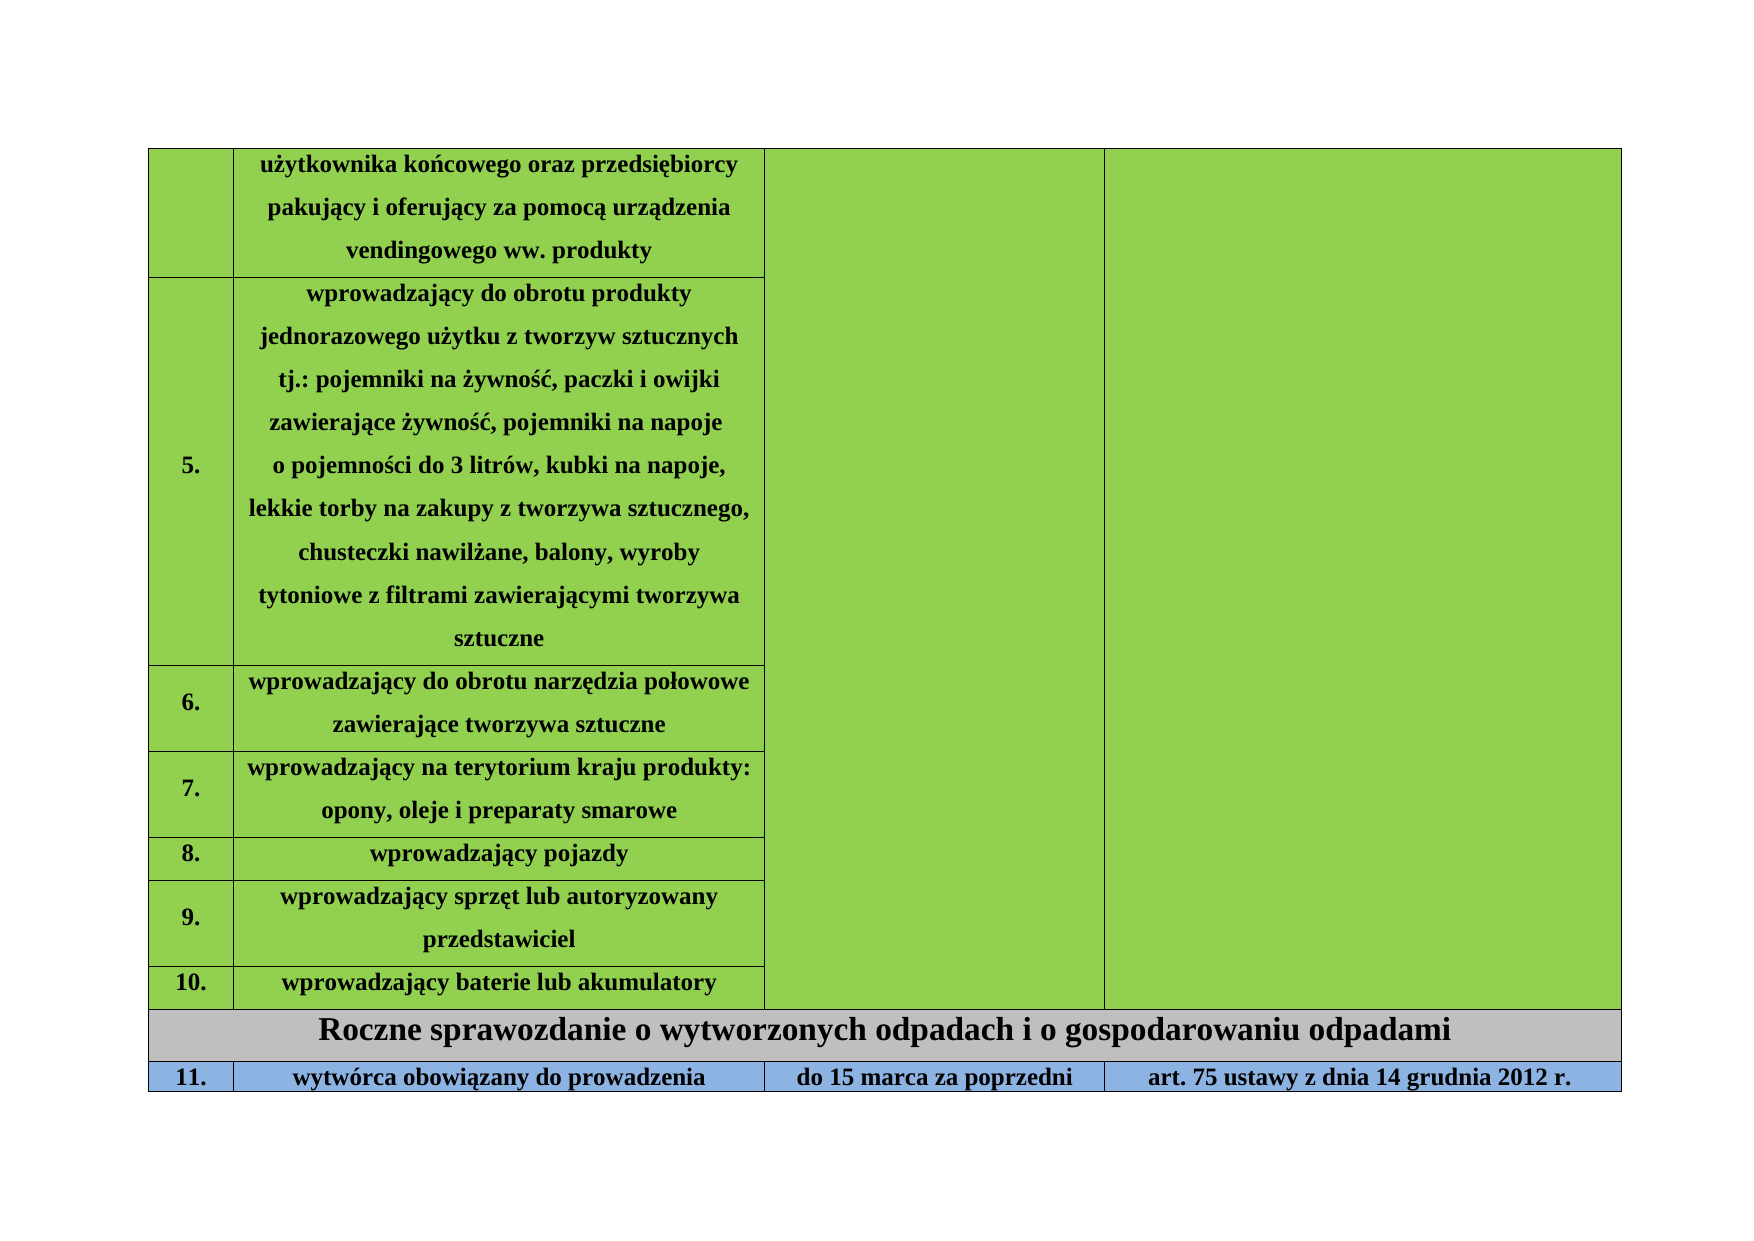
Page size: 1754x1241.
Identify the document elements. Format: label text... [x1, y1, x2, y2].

table_cell wprowadzający sprzęt lub autoryzowany przedstawiciel [234, 881, 764, 966]
table_cell wprowadzający na terytorium kraju produkty: opony, oleje i preparaty smarowe [234, 752, 764, 837]
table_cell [234, 149, 764, 277]
table_cell 7. [149, 752, 233, 837]
table_cell 10. [149, 967, 233, 1009]
table_cell 6. [149, 666, 233, 751]
table_cell 11. [149, 1062, 233, 1091]
table_cell 5. [149, 278, 233, 665]
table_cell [1105, 1062, 1621, 1091]
table_cell Roczne sprawozdanie o wytworzonych odpadach i o gospodarowaniu odpadami [149, 1010, 1621, 1061]
table_cell wprowadzający do obrotu narzędzia połowowe zawierające tworzywa sztuczne [234, 666, 764, 751]
table_cell 4. [149, 149, 233, 277]
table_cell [234, 1062, 764, 1091]
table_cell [765, 1062, 1104, 1091]
table_cell wprowadzający do obrotu produkty jednorazowego użytku z tworzyw sztucznych tj.: pojemniki na żywność, paczki i owijki zawierające żywność, pojemniki na napoje o pojemności do 3 litrów, kubki na napoje, lekkie torby na zakupy z tworzywa sztucznego, chusteczki nawilżane, balony, wyroby tytoniowe z filtrami zawierającymi tworzywa sztuczne [234, 278, 764, 665]
table_cell wprowadzający baterie lub akumulatory [234, 967, 764, 1009]
table_cell wprowadzający pojazdy [234, 838, 764, 880]
table_cell 9. [149, 881, 233, 966]
table_cell 8. [149, 838, 233, 880]
